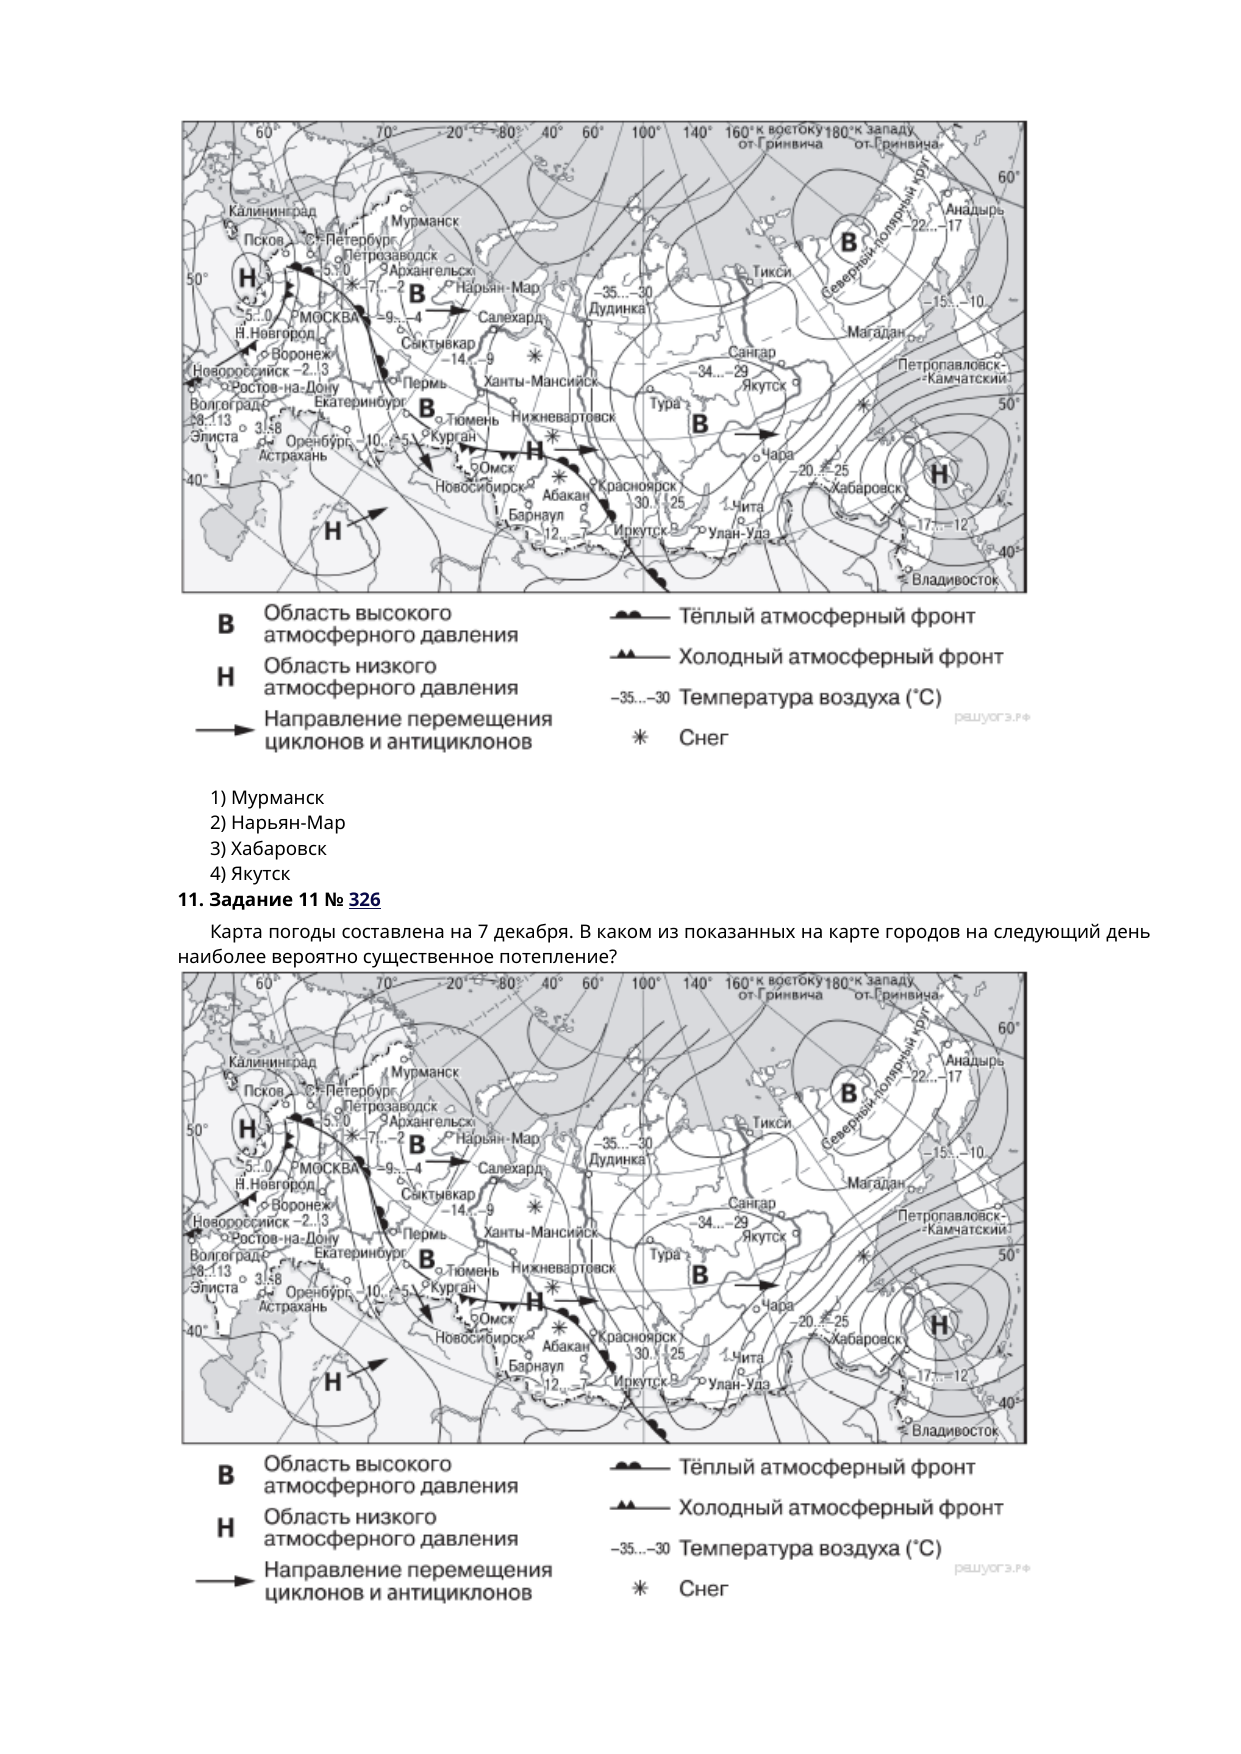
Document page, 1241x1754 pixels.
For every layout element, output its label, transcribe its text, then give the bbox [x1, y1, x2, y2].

text 1) Мурманск [177, 784, 1152, 809]
text 11. Задание 11 № 326 [177, 886, 1152, 912]
text 2) Нарьян-Мар [177, 809, 1152, 835]
text 4) Якутск [177, 861, 1152, 886]
picture [177, 969, 1032, 1610]
picture [177, 118, 1032, 759]
text Карта погоды составлена на 7 декабря. В каком из показанных на карте городов на следующий день наиболее вероятно существенное потепление? [177, 918, 1152, 969]
text 3) Хабаровск [177, 835, 1152, 861]
